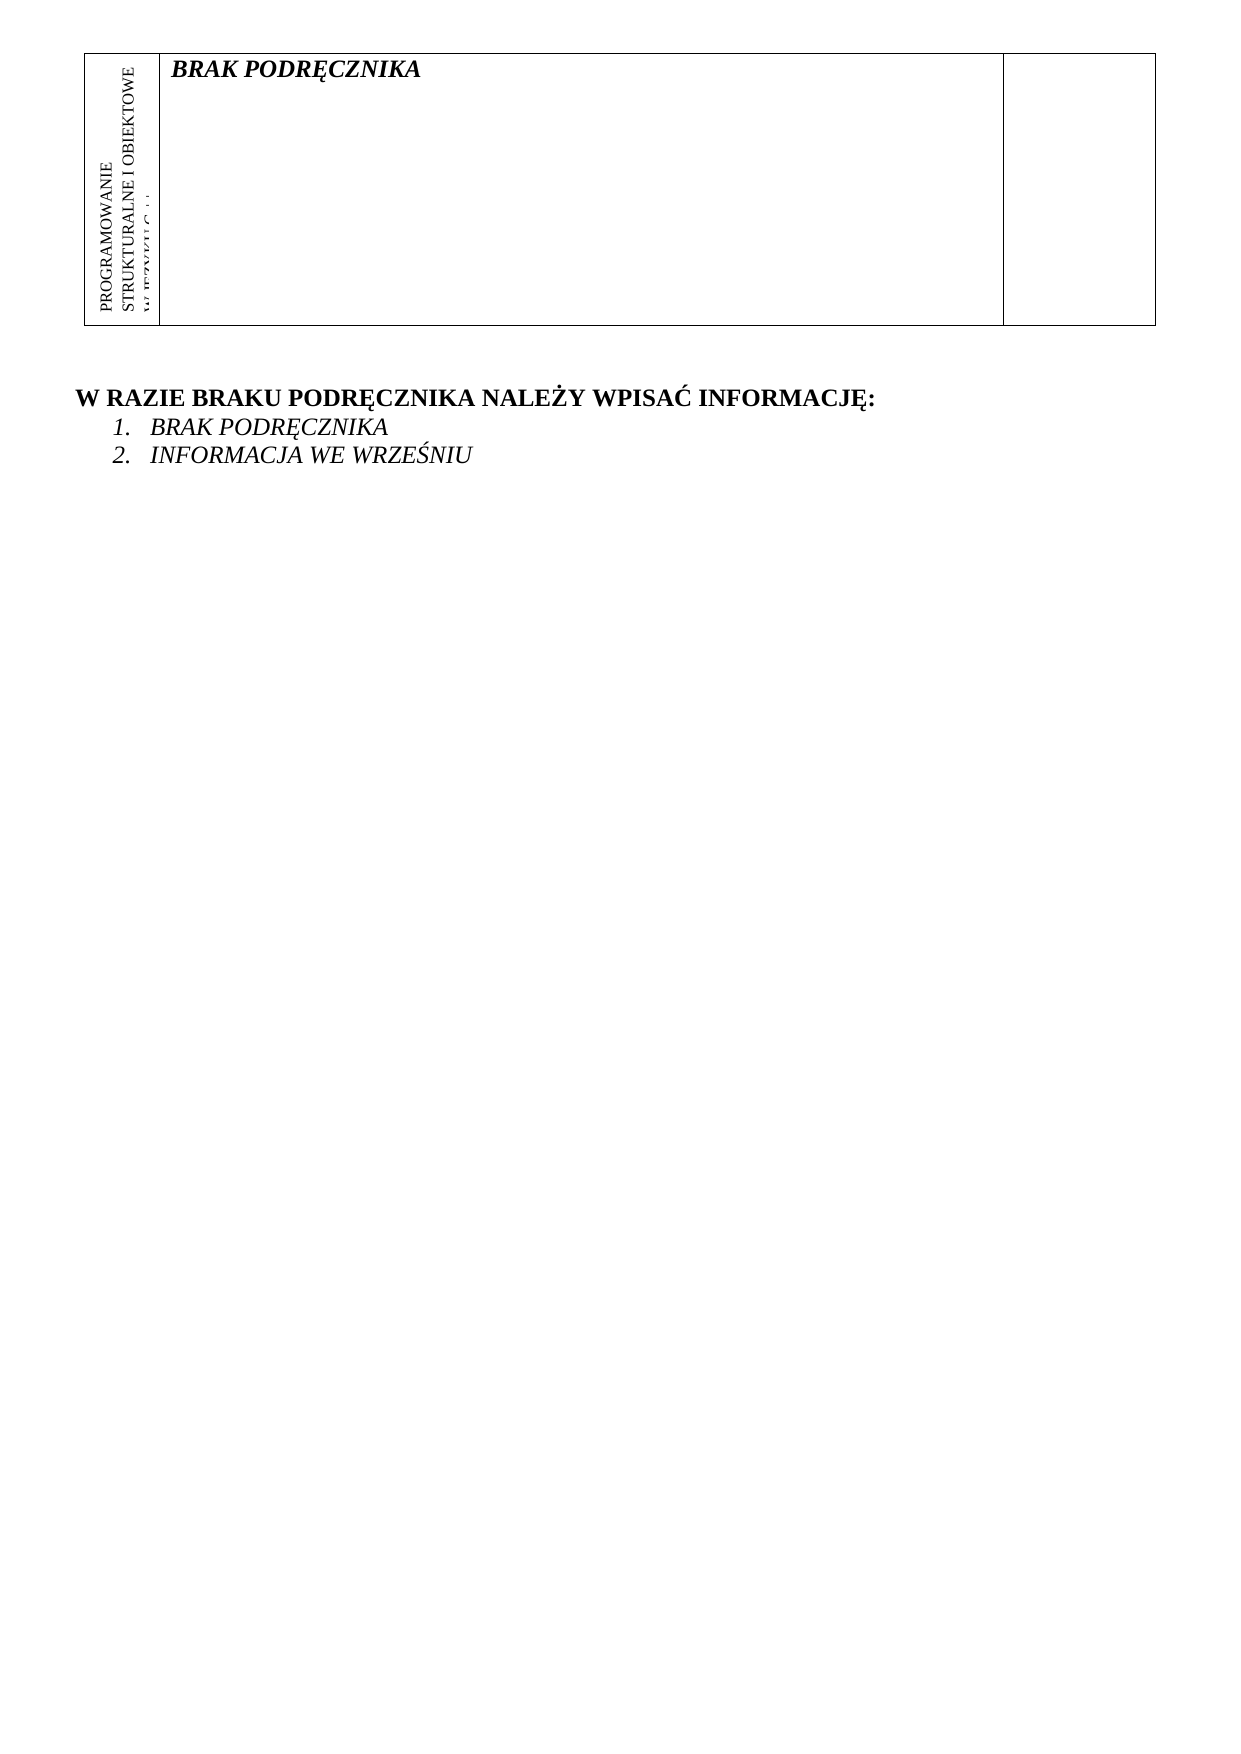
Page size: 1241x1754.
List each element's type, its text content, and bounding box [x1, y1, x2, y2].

table_cell [1004, 54, 1155, 324]
text W RAZIE BRAKU PODRĘCZNIKA NALEŻY WPISAĆ INFORMACJĘ: [75, 383, 1165, 412]
table_cell BRAK PODRĘCZNIKA [160, 54, 1003, 324]
list INFORMACJA WE WRZEŚNIU [112, 441, 1165, 469]
list BRAK PODRĘCZNIKA [112, 412, 1165, 441]
table_cell PROGRAMOWANIE STRUKTURALNE I OBIEKTOWE W JĘZYKU C ++ [85, 54, 159, 324]
